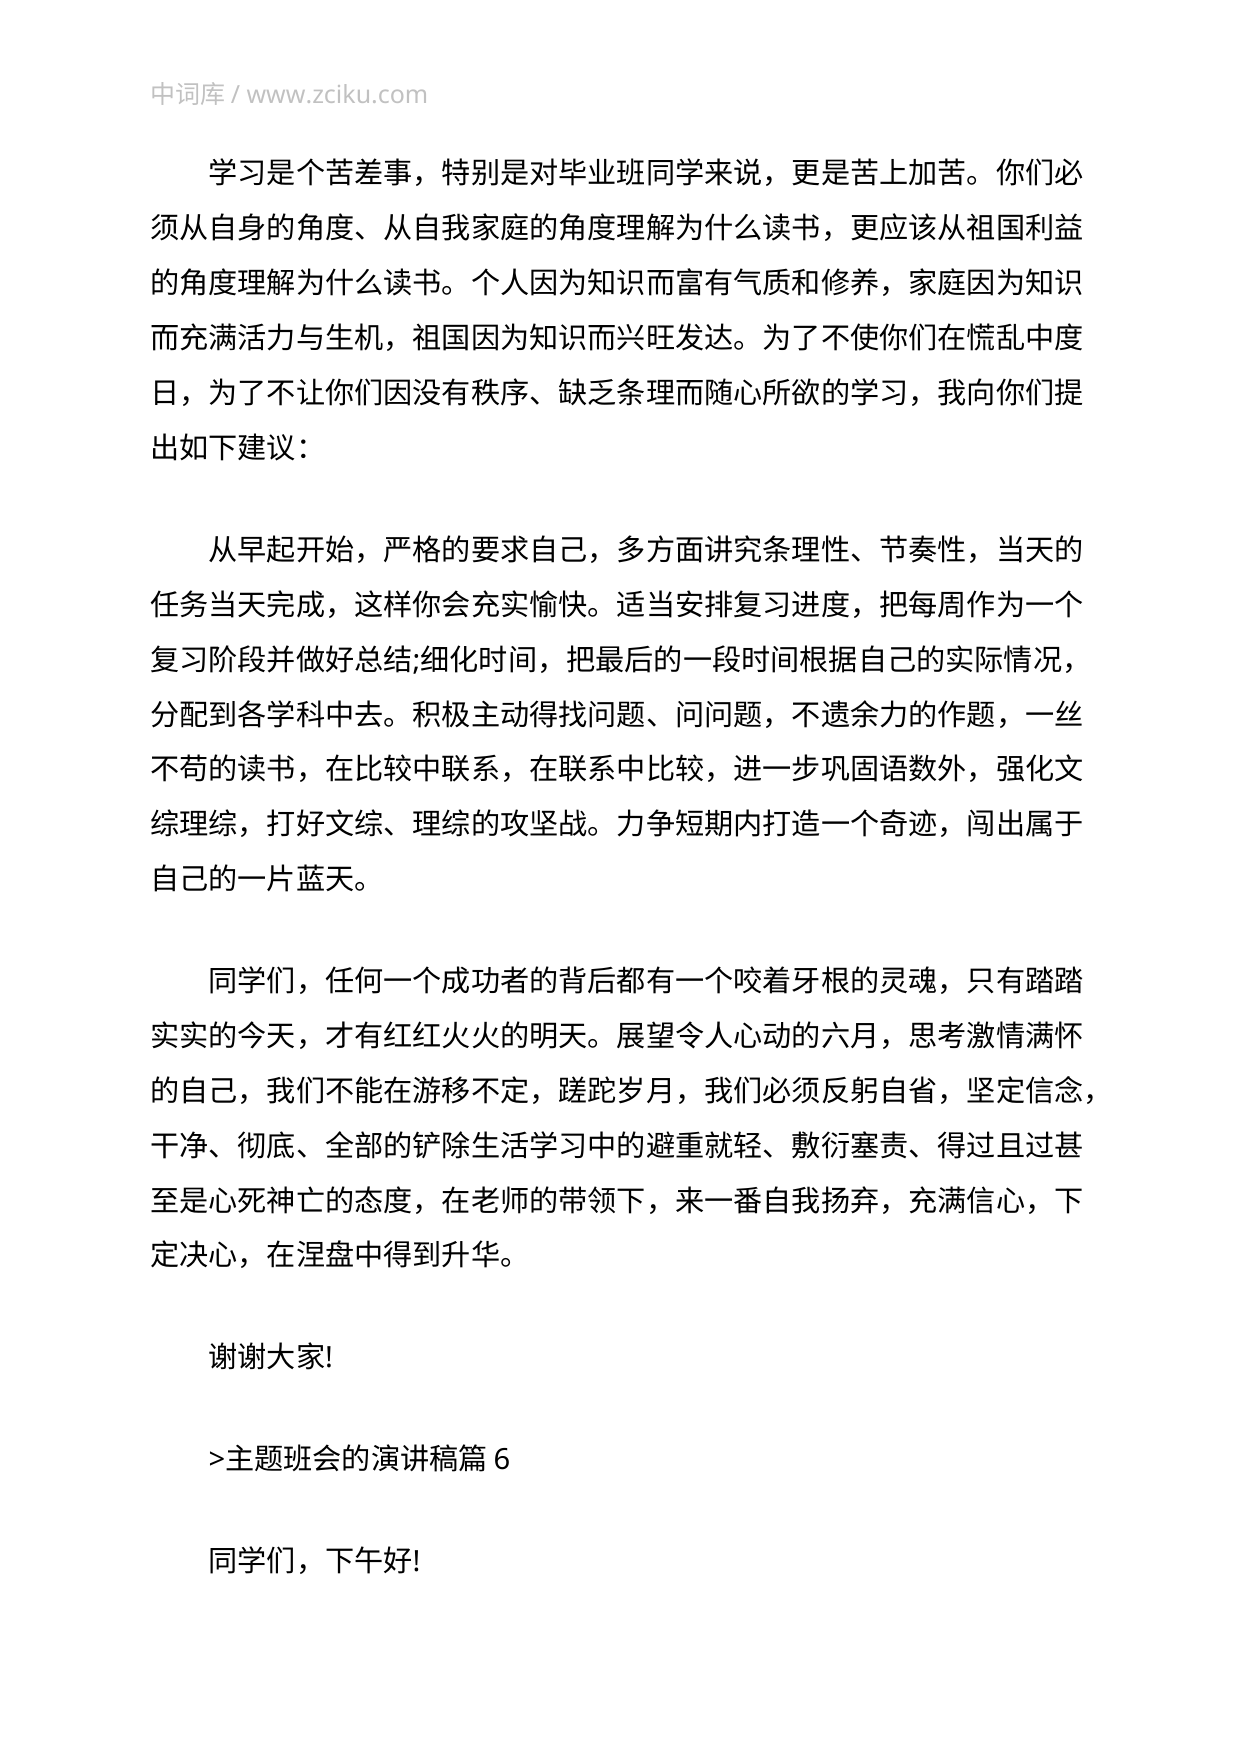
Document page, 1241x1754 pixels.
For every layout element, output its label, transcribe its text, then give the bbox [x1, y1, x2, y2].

text 同学们，任何一个成功者的背后都有一个咬着牙根的灵魂，只有踏踏实实的今天，才有红红火火的明天。展望令人心动的六月，思考激情满怀的自己，我们不能在游移不定，蹉跎岁月，我们必须反躬自省，坚定信念，干净、彻底、全部的铲除生活学习中的避重就轻、敷衍塞责、得过且过甚至是心死神亡的态度，在老师的带领下，来一番自我扬弃，充满信心，下定决心，在涅盘中得到升华。 [150, 957, 1090, 1274]
text 同学们，下午好! [150, 1538, 1090, 1580]
text >主题班会的演讲稿篇6 [150, 1436, 1090, 1478]
text 从早起开始，严格的要求自己，多方面讲究条理性、节奏性，当天的任务当天完成，这样你会充实愉快。适当安排复习进度，把每周作为一个复习阶段并做好总结;细化时间，把最后的一段时间根据自己的实际情况，分配到各学科中去。积极主动得找问题、问问题，不遗余力的作题，一丝不苟的读书，在比较中联系，在联系中比较，进一步巩固语数外，强化文综理综，打好文综、理综的攻坚战。力争短期内打造一个奇迹，闯出属于自己的一片蓝天。 [150, 526, 1090, 898]
text 谢谢大家! [150, 1334, 1090, 1376]
text 学习是个苦差事，特别是对毕业班同学来说，更是苦上加苦。你们必须从自身的角度、从自我家庭的角度理解为什么读书，更应该从祖国利益的角度理解为什么读书。个人因为知识而富有气质和修养，家庭因为知识而充满活力与生机，祖国因为知识而兴旺发达。为了不使你们在慌乱中度日，为了不让你们因没有秩序、缺乏条理而随心所欲的学习，我向你们提出如下建议： [150, 150, 1090, 467]
